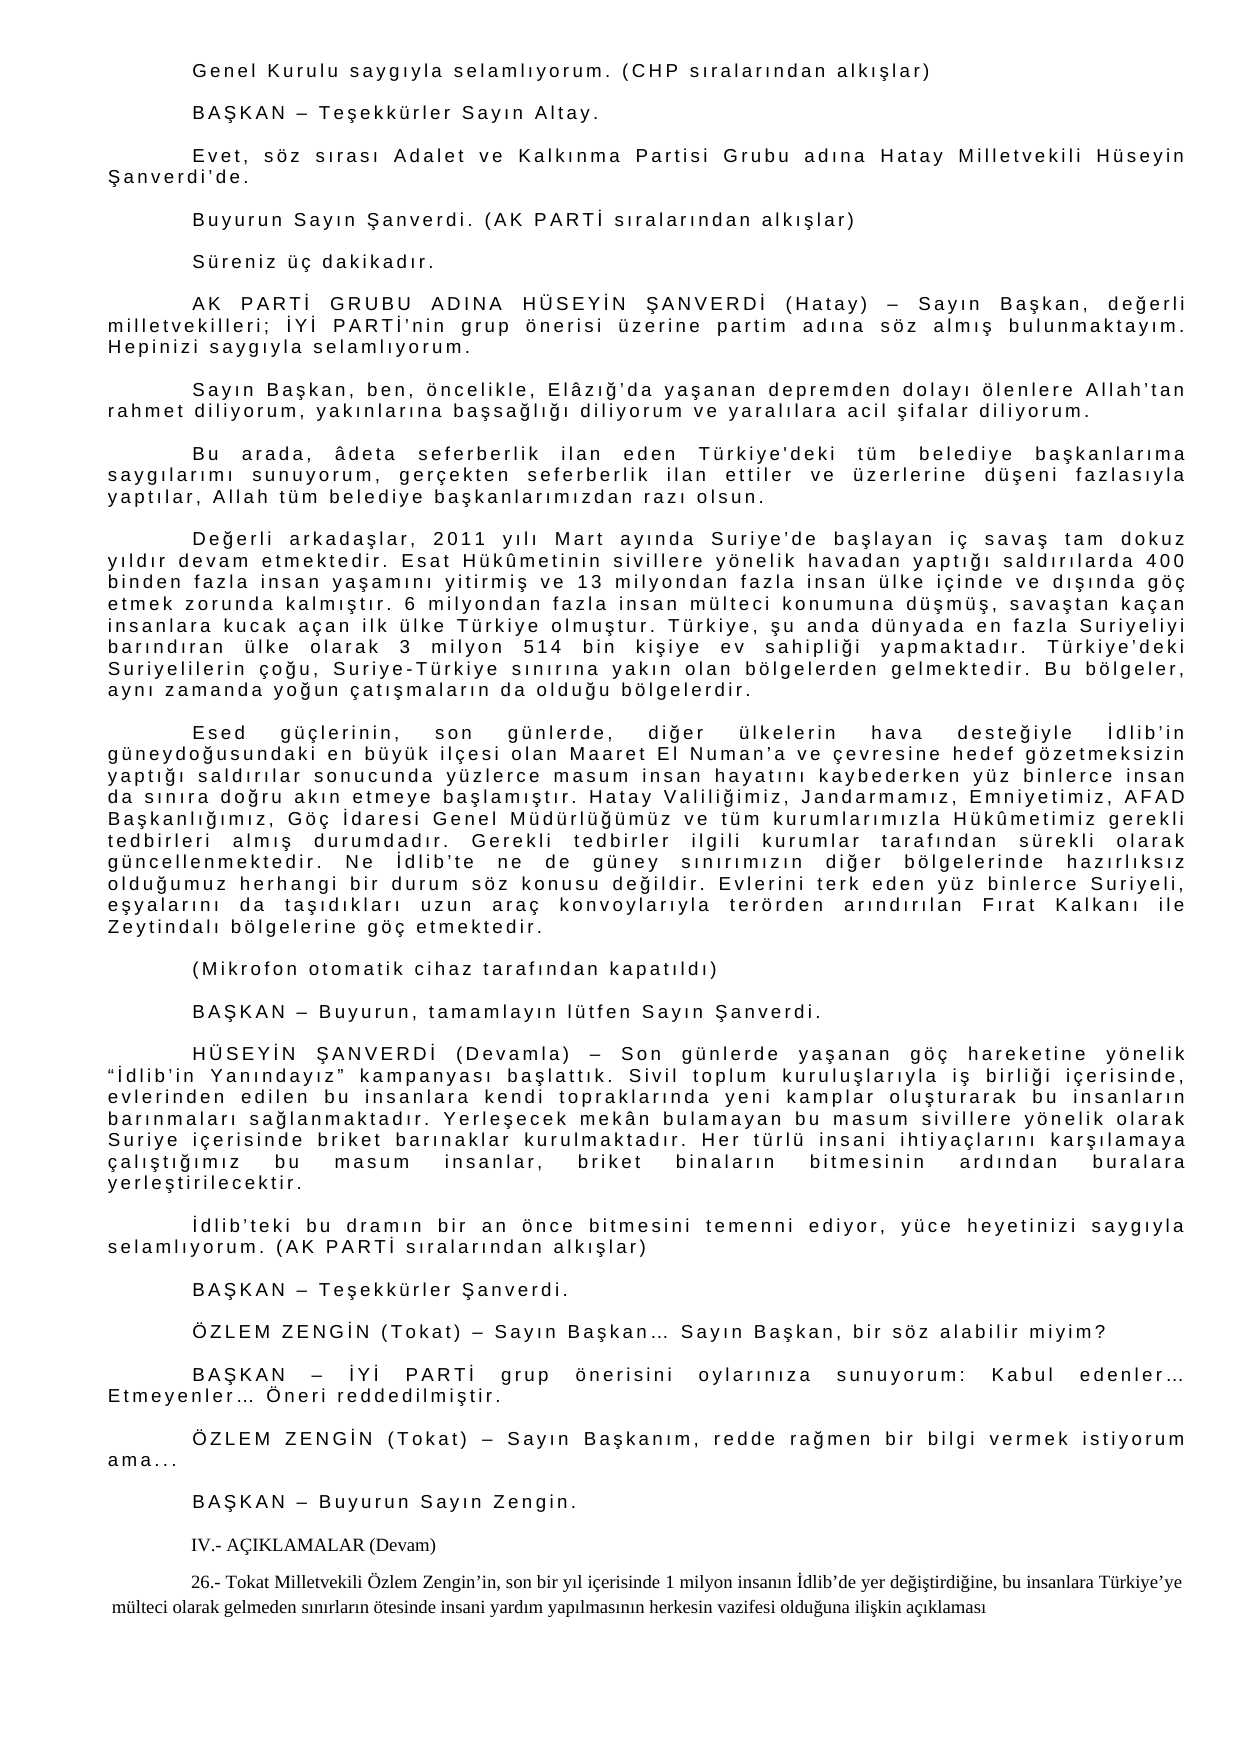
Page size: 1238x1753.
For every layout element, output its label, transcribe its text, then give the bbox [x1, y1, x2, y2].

text Süreniz üç dakikadır. [108, 251, 1186, 272]
text HÜSEYİN ŞANVERDİ (Devamla) – Son günlerde yaşanan göç hareketine yönelik “İdlib’in Yanındayız” kampanyası başlattık. Sivil toplum kuruluşlarıyla iş birliği içerisinde, evlerinden edilen bu insanlara kendi topraklarında yeni kamplar oluşturarak bu insanların barınmaları sağlanmaktadır. Yerleşecek mekân bulamayan bu masum sivillere yönelik olarak Suriye içerisinde briket barınaklar kurulmaktadır. Her türlü insani ihtiyaçlarını karşılamaya çalıştığımız bu masum insanlar, briket binaların bitmesinin ardından buralara yerleştirilecektir. [108, 1043, 1186, 1194]
text AK PARTİ GRUBU ADINA HÜSEYİN ŞANVERDİ (Hatay) – Sayın Başkan, değerli milletvekilleri; İYİ PARTİ’nin grup önerisi üzerine partim adına söz almış bulunmaktayım. Hepinizi saygıyla selamlıyorum. [108, 293, 1186, 358]
text IV.- AÇIKLAMALAR (Devam) [112, 1534, 1184, 1555]
text BAŞKAN – İYİ PARTİ grup önerisini oylarınıza sunuyorum: Kabul edenler… Etmeyenler… Öneri reddedilmiştir. [108, 1363, 1186, 1406]
text Buyurun Sayın Şanverdi. (AK PARTİ sıralarından alkışlar) [108, 208, 1186, 230]
text BAŞKAN – Teşekkürler Şanverdi. [108, 1278, 1186, 1300]
text BAŞKAN – Buyurun Sayın Zengin. [108, 1491, 1186, 1513]
text ÖZLEM ZENGİN (Tokat) – Sayın Başkan… Sayın Başkan, bir söz alabilir miyim? [108, 1321, 1186, 1342]
text Değerli arkadaşlar, 2011 yılı Mart ayında Suriye’de başlayan iç savaş tam dokuz yıldır devam etmektedir. Esat Hükûmetinin sivillere yönelik havadan yaptığı saldırılarda 400 binden fazla insan yaşamını yitirmiş ve 13 milyondan fazla insan ülke içinde ve dışında göç etmek zorunda kalmıştır. 6 milyondan fazla insan mülteci konumuna düşmüş, savaştan kaçan insanlara kucak açan ilk ülke Türkiye olmuştur. Türkiye, şu anda dünyada en fazla Suriyeliyi barındıran ülke olarak 3 milyon 514 bin kişiye ev sahipliği yapmaktadır. Türkiye’deki Suriyelilerin çoğu, Suriye-Türkiye sınırına yakın olan bölgelerden gelmektedir. Bu bölgeler, aynı zamanda yoğun çatışmaların da olduğu bölgelerdir. [108, 528, 1186, 701]
text BAŞKAN – Teşekkürler Sayın Altay. [108, 102, 1186, 124]
text Esed güçlerinin, son günlerde, diğer ülkelerin hava desteğiyle İdlib’in güneydoğusundaki en büyük ilçesi olan Maaret El Numan’a ve çevresine hedef gözetmeksizin yaptığı saldırılar sonucunda yüzlerce masum insan hayatını kaybederken yüz binlerce insan da sınıra doğru akın etmeye başlamıştır. Hatay Valiliğimiz, Jandarmamız, Emniyetimiz, AFAD Başkanlığımız, Göç İdaresi Genel Müdürlüğümüz ve tüm kurumlarımızla Hükûmetimiz gerekli tedbirleri almış durumdadır. Gerekli tedbirler ilgili kurumlar tarafından sürekli olarak güncellenmektedir. Ne İdlib’te ne de güney sınırımızın diğer bölgelerinde hazırlıksız olduğumuz herhangi bir durum söz konusu değildir. Evlerini terk eden yüz binlerce Suriyeli, eşyalarını da taşıdıkları uzun araç konvoylarıyla terörden arındırılan Fırat Kalkanı ile Zeytindalı bölgelerine göç etmektedir. [108, 722, 1186, 937]
text Bu arada, âdeta seferberlik ilan eden Türkiye'deki tüm belediye başkanlarıma saygılarımı sunuyorum, gerçekten seferberlik ilan ettiler ve üzerlerine düşeni fazlasıyla yaptılar, Allah tüm belediye başkanlarımızdan razı olsun. [108, 443, 1186, 507]
text ÖZLEM ZENGİN (Tokat) – Sayın Başkanım, redde rağmen bir bilgi vermek istiyorum ama... [108, 1427, 1186, 1470]
text (Mikrofon otomatik cihaz tarafından kapatıldı) [108, 958, 1186, 979]
text Sayın Başkan, ben, öncelikle, Elâzığ’da yaşanan depremden dolayı ölenlere Allah’tan rahmet diliyorum, yakınlarına başsağlığı diliyorum ve yaralılara acil şifalar diliyorum. [108, 379, 1186, 422]
text Genel Kurulu saygıyla selamlıyorum. (CHP sıralarından alkışlar) [108, 60, 1186, 81]
text BAŞKAN – Buyurun, tamamlayın lütfen Sayın Şanverdi. [108, 1000, 1186, 1022]
text İdlib’teki bu dramın bir an önce bitmesini temenni ediyor, yüce heyetinizi saygıyla selamlıyorum. (AK PARTİ sıralarından alkışlar) [108, 1214, 1186, 1258]
text Evet, söz sırası Adalet ve Kalkınma Partisi Grubu adına Hatay Milletvekili Hüseyin Şanverdi’de. [108, 144, 1186, 188]
text 26.- Tokat Milletvekili Özlem Zengin’in, son bir yıl içerisinde 1 milyon insanın İdlib’de yer değiştirdiğine, bu insanlara Türkiye’ye mülteci olarak gelmeden sınırların ötesinde insani yardım yapılmasının herkesin vazifesi olduğuna ilişkin açıklaması [112, 1571, 1184, 1617]
